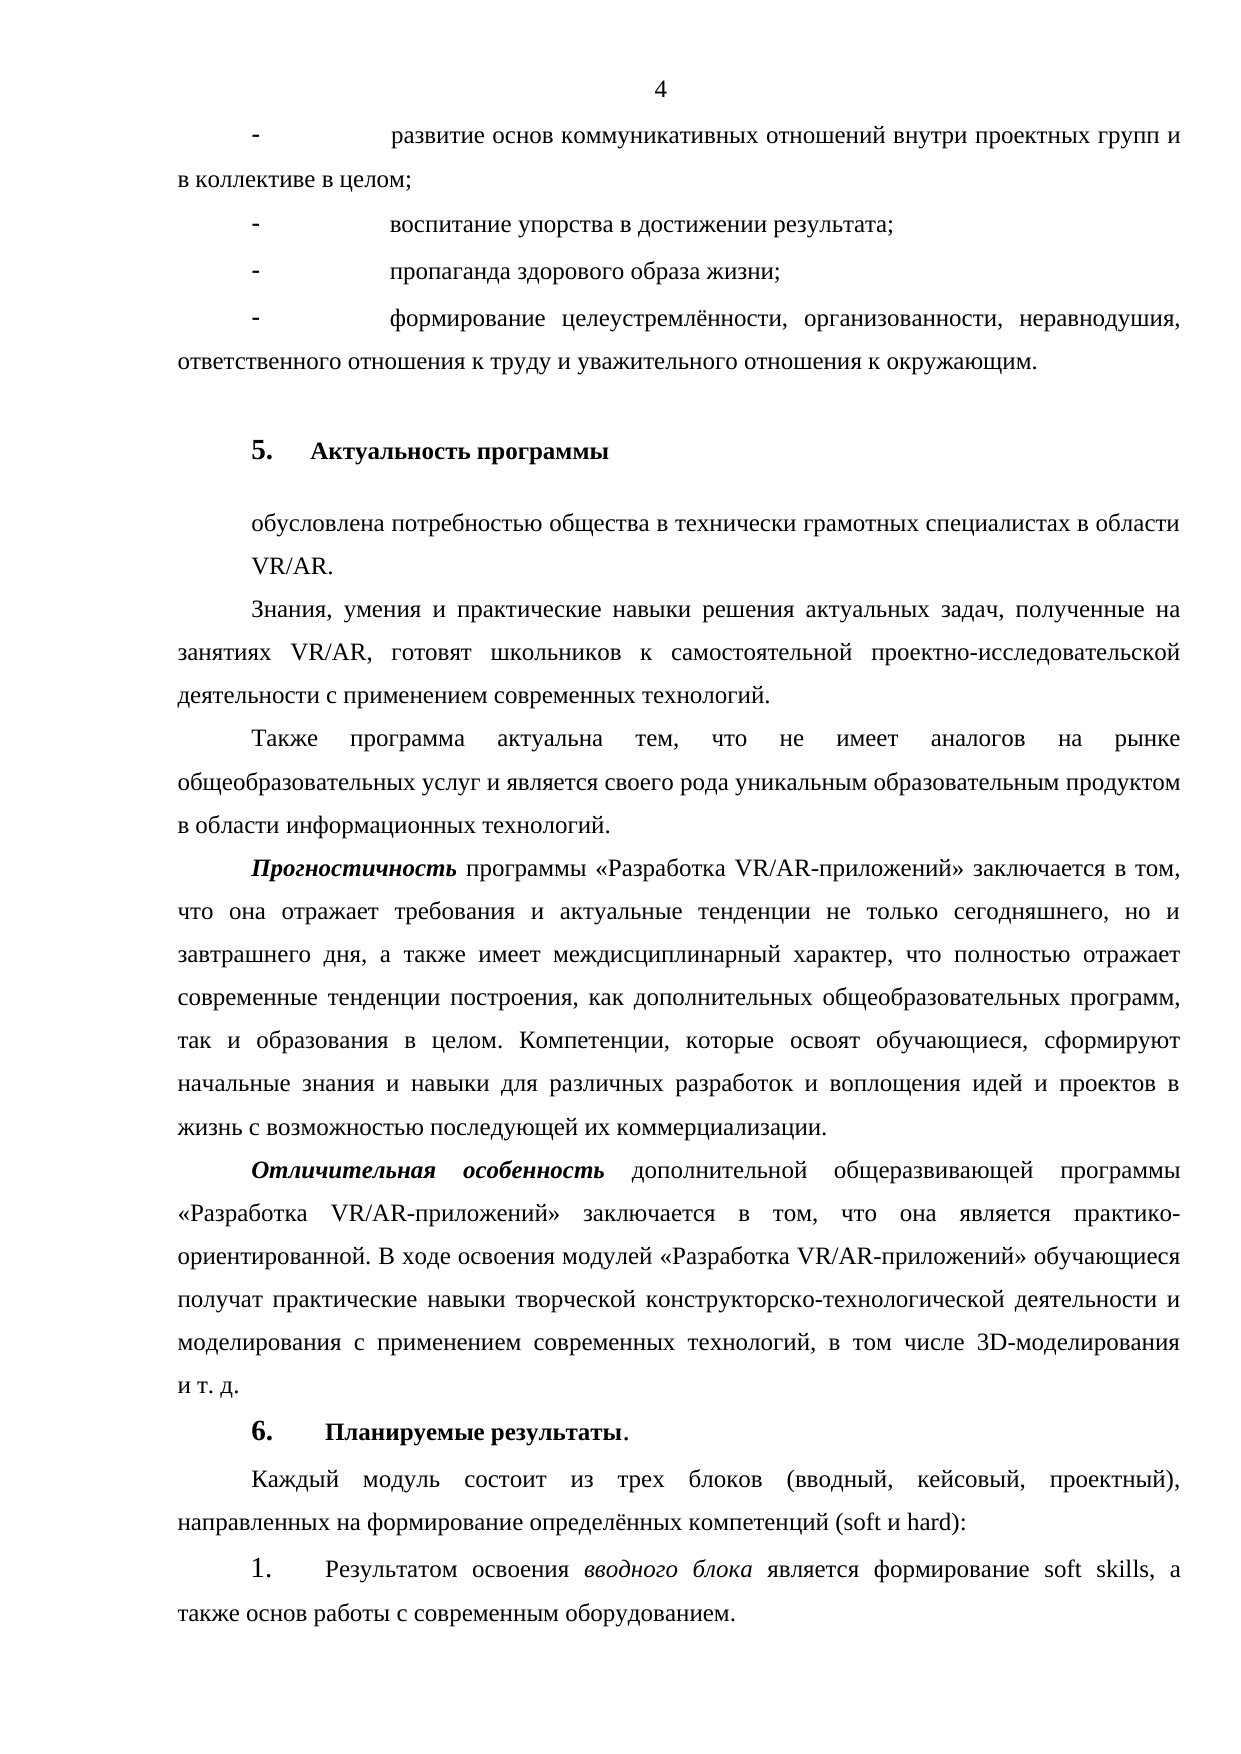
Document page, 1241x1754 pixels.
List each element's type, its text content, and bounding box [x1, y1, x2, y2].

list формирование целеустремлённости, организованности, неравнодушия, ответственного отношения к труду и уважительного отношения к окружающим. [177, 301, 1181, 375]
text Также программа актуальна тем, что не имеет аналогов на рынке общеобразовательных услуг и является своего рода уникальным образовательным продуктом в области информационных технологий. [177, 723, 1181, 838]
list развитие основ коммуникативных отношений внутри проектных групп и в коллективе в целом; [177, 118, 1181, 192]
list воспитание упорства в достижении результата; [177, 207, 1181, 238]
list Планируемые результаты. [177, 1413, 1181, 1447]
text Знания, умения и практические навыки решения актуальных задач, полученные на занятиях VR/AR, готовят школьников к самостоятельной проектно-исследовательской деятельности с применением современных технологий. [177, 594, 1181, 709]
list пропаганда здорового образа жизни; [177, 254, 1181, 285]
text обусловлена потребностью общества в технически грамотных специалистах в области VR/AR. [251, 508, 1181, 580]
text Каждый модуль состоит из трех блоков (вводный, кейсовый, проектный), направленных на формирование определённых компетенций (soft и hard): [177, 1464, 1181, 1536]
list Результатом освоения вводного блока является формирование soft skills, а также основ работы с современным оборудованием. [177, 1550, 1181, 1627]
list Актуальность программы [177, 432, 1181, 466]
text Прогностичность программы «Разработка VR/AR-приложений» заключается в том, что она отражает требования и актуальные тенденции не только сегодняшнего, но и завтрашнего дня, а также имеет междисциплинарный характер, что полностью отражает современные тенденции построения, как дополнительных общеобразовательных программ, так и образования в целом. Компетенции, которые освоят обучающиеся, сформируют начальные знания и навыки для различных разработок и воплощения идей и проектов в жизнь с возможностью последующей их коммерциализации. [177, 853, 1181, 1140]
text Отличительная особенность дополнительной общеразвивающей программы «Разработка VR/AR-приложений» заключается в том, что она является практико-ориентированной. В ходе освоения модулей «Разработка VR/AR-приложений» обучающиеся получат практические навыки творческой конструкторско-технологической деятельности и моделирования с применением современных технологий, в том числе 3D-моделирования и т. д. [177, 1155, 1181, 1399]
